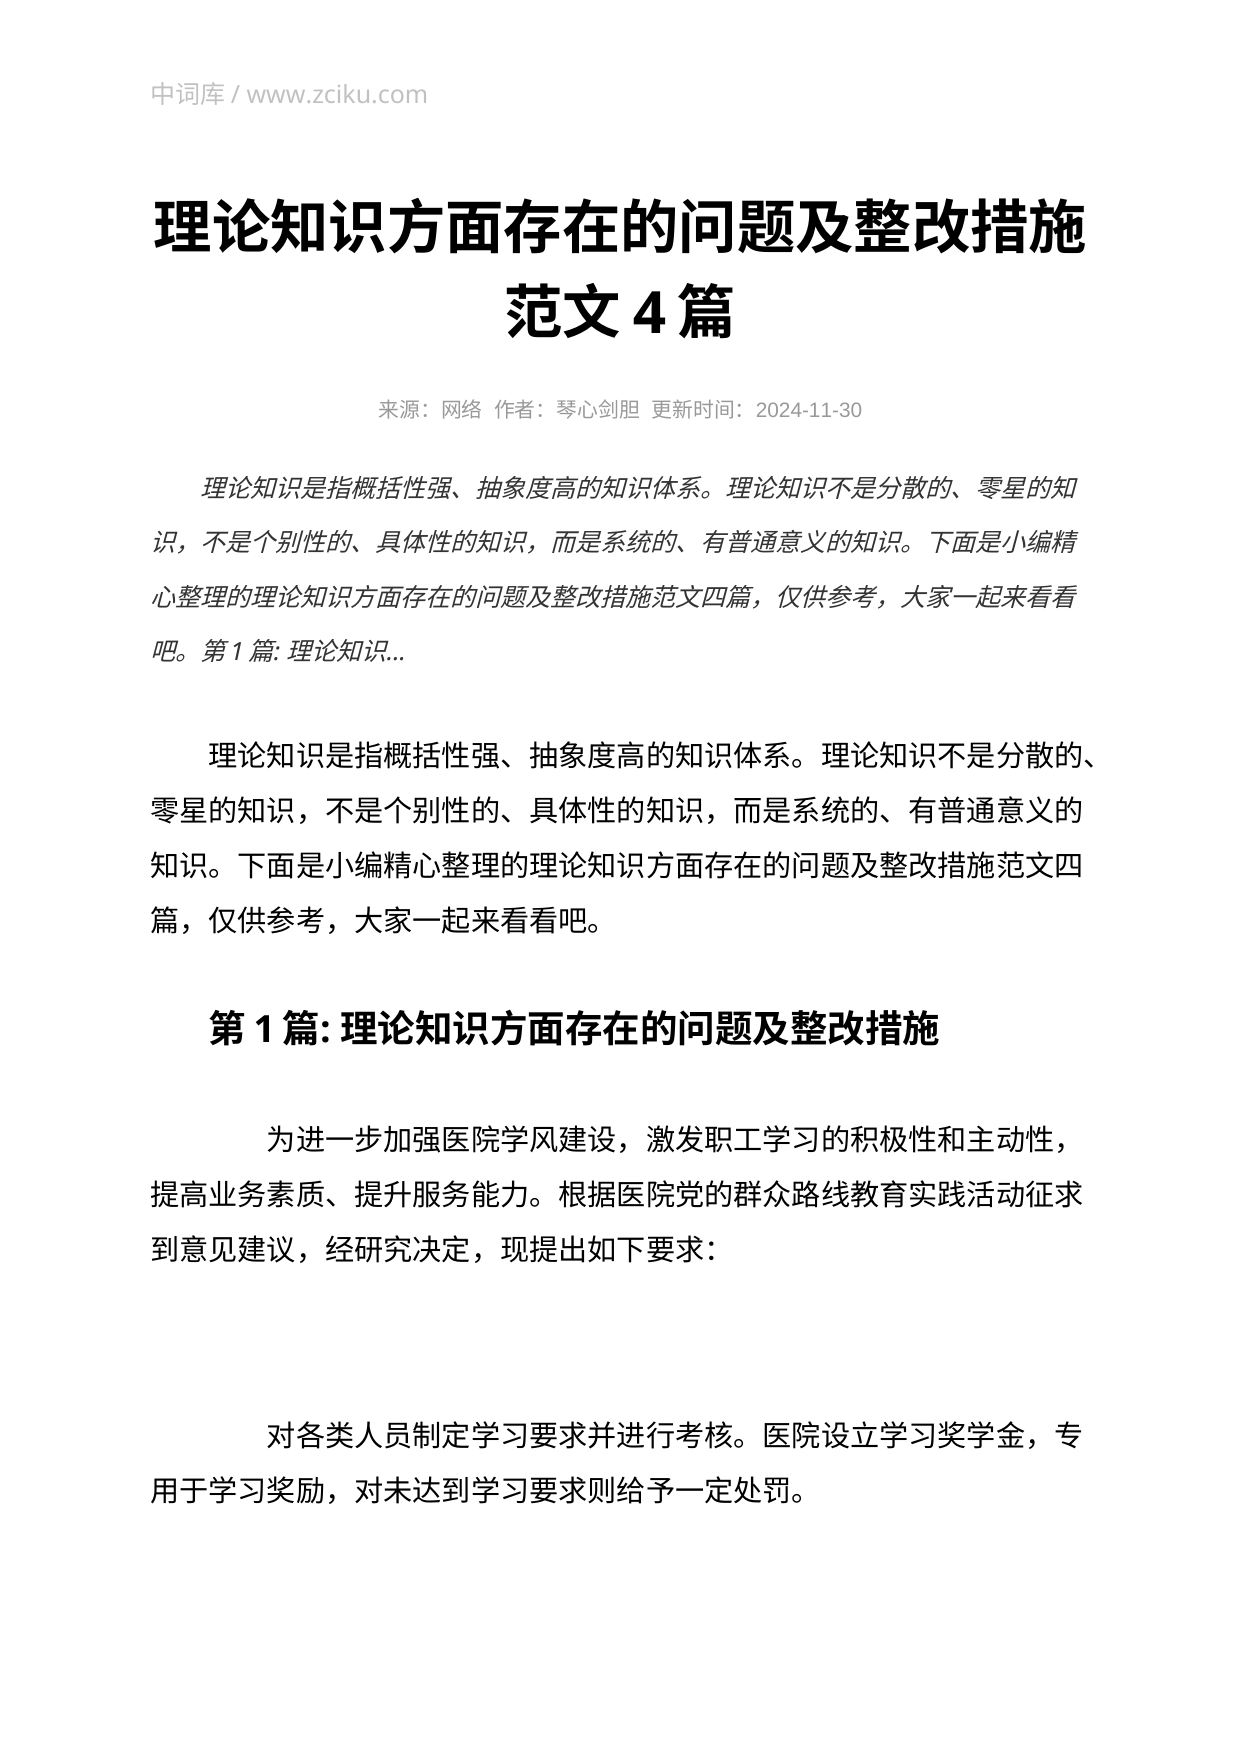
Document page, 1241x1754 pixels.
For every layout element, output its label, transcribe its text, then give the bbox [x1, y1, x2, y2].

text 对各类人员制定学习要求并进行考核。医院设立学习奖学金，专用于学习奖励，对未达到学习要求则给予一定处罚。 [150, 1412, 1090, 1509]
text 来源：网络 作者：琴心剑胆 更新时间：2024-11-30 [150, 397, 1090, 421]
text 理论知识是指概括性强、抽象度高的知识体系。理论知识不是分散的、零星的知识，不是个别性的、具体性的知识，而是系统的、有普通意义的知识。下面是小编精心整理的理论知识方面存在的问题及整改措施范文四篇，仅供参考，大家一起来看看吧。第1篇: 理论知识... [150, 468, 1090, 668]
text 理论知识是指概括性强、抽象度高的知识体系。理论知识不是分散的、零星的知识，不是个别性的、具体性的知识，而是系统的、有普通意义的知识。下面是小编精心整理的理论知识方面存在的问题及整改措施范文四篇，仅供参考，大家一起来看看吧。 [150, 733, 1090, 939]
text 第1篇: 理论知识方面存在的问题及整改措施 [150, 999, 1090, 1053]
subtitle 理论知识方面存在的问题及整改措施范文4篇 [150, 181, 1090, 351]
text 为进一步加强医院学风建设，激发职工学习的积极性和主动性，提高业务素质、提升服务能力。根据医院党的群众路线教育实践活动征求到意见建议，经研究决定，现提出如下要求： [150, 1117, 1090, 1269]
